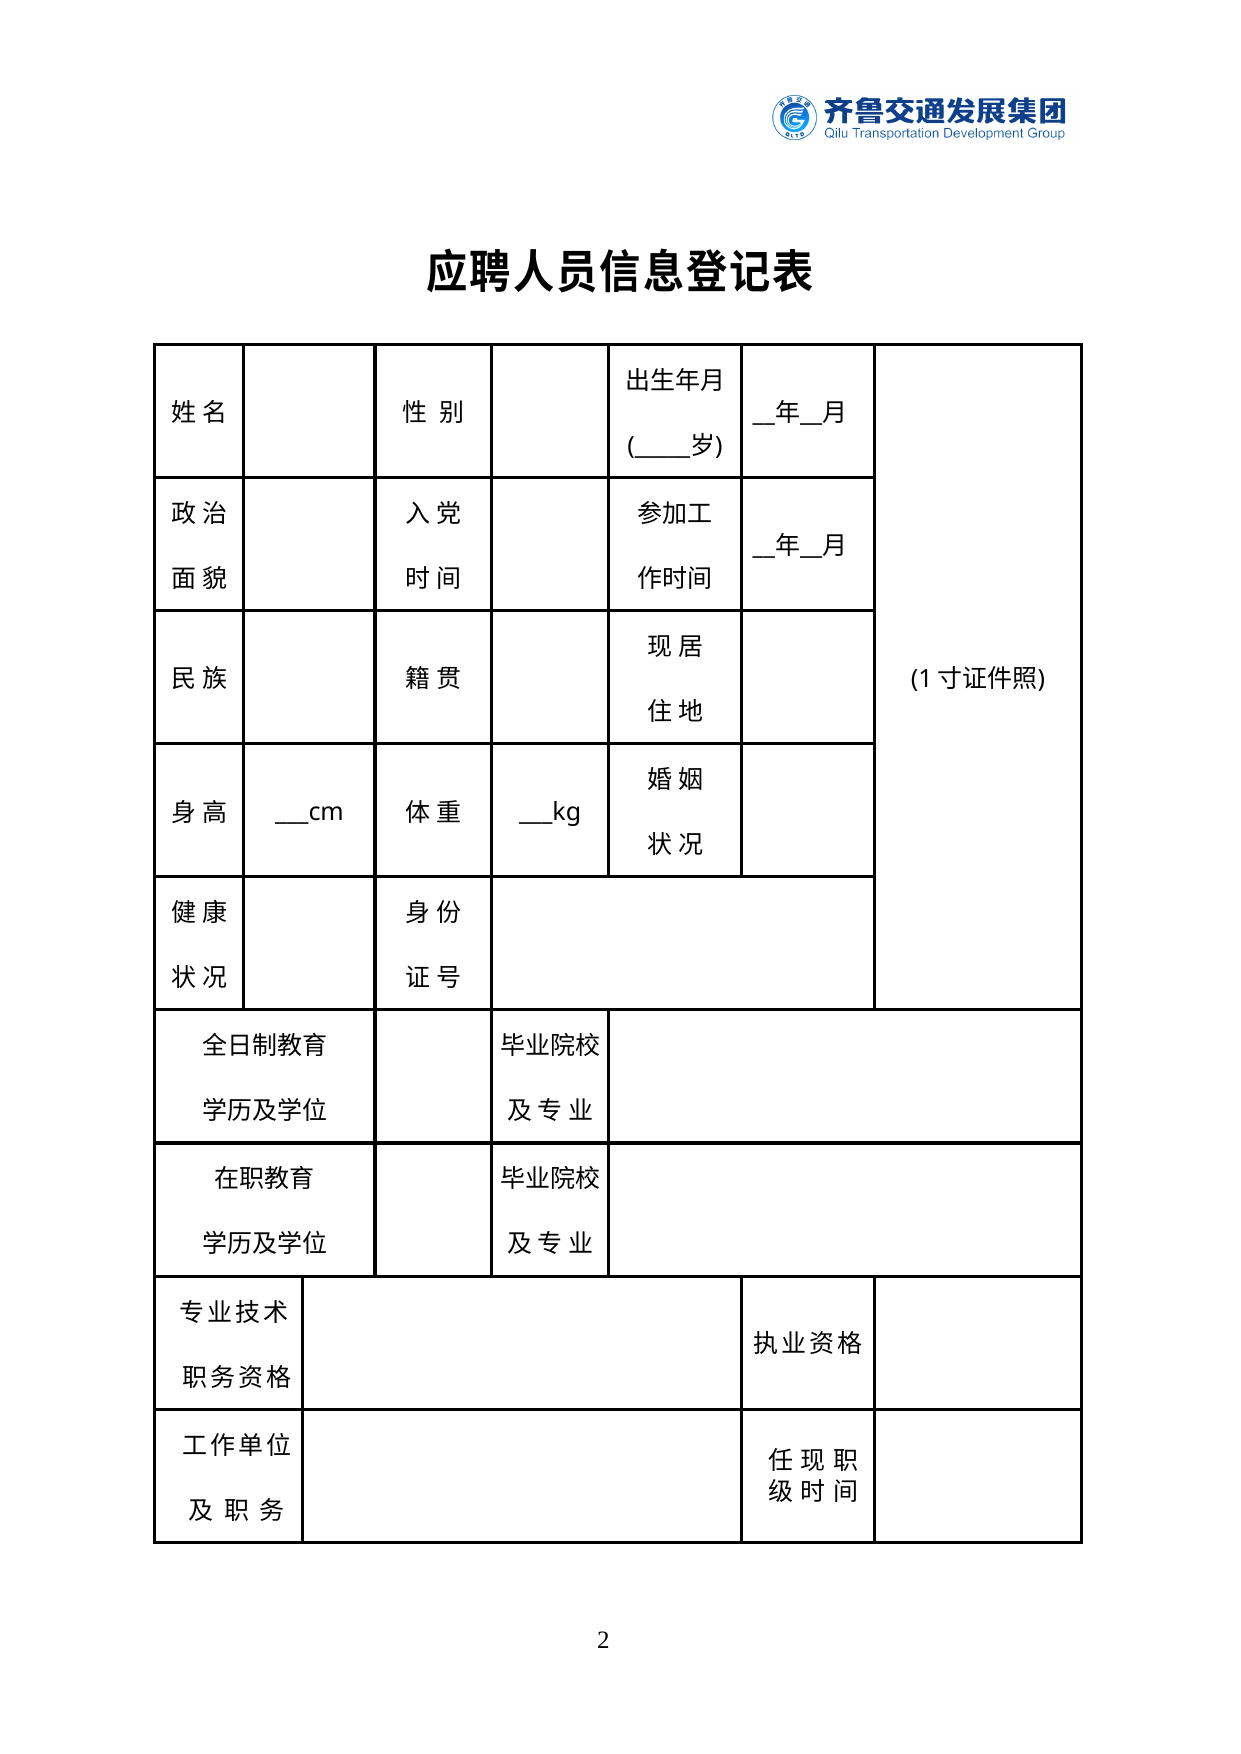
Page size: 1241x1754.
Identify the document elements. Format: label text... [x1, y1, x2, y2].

table_header 性 别 [377, 346, 490, 476]
table_cell [377, 1145, 490, 1274]
table_header 姓 名 [156, 346, 242, 476]
table_cell 健 康 状 况 [156, 878, 242, 1008]
table_header __年__月 [743, 346, 873, 476]
table_cell [876, 1278, 1080, 1408]
table_cell 籍 贯 [377, 612, 490, 742]
table_cell 专业技术 职务资格 [156, 1278, 301, 1408]
table_header (1寸证件照) [876, 346, 1080, 1008]
table_cell 在职教育 学历及学位 [156, 1145, 373, 1274]
table_cell 毕业院校及 专 业 [493, 1011, 607, 1141]
table_cell 全日制教育 学历及学位 [156, 1011, 373, 1141]
table_cell [304, 1411, 740, 1541]
table_cell 入 党 时 间 [377, 479, 490, 609]
table_cell [743, 612, 873, 742]
table_cell [493, 878, 873, 1008]
table_cell 政 治 面 貌 [156, 479, 242, 609]
table_cell ___cm [245, 745, 373, 875]
table_cell [377, 1011, 490, 1141]
table_cell [493, 479, 607, 609]
table_cell [610, 1011, 1080, 1141]
table_cell [245, 878, 373, 1008]
table_cell 婚 姻 状 况 [610, 745, 740, 875]
table_header [245, 346, 373, 476]
table_cell [304, 1278, 740, 1408]
table_cell 民 族 [156, 612, 242, 742]
table_cell 任现职 级时间 [743, 1411, 873, 1541]
table_cell [876, 1411, 1080, 1541]
text 应聘人员信息登记表 [165, 220, 1075, 318]
table_cell [743, 745, 873, 875]
table_cell 毕业院校及 专 业 [493, 1145, 607, 1274]
table_cell 体 重 [377, 745, 490, 875]
table_cell 身 份 证 号 [377, 878, 490, 1008]
picture [764, 88, 1075, 144]
table_cell [493, 612, 607, 742]
table_header [493, 346, 607, 476]
table_cell 工作单位 及 职 务 [156, 1411, 301, 1541]
table_cell 身 高 [156, 745, 242, 875]
table_cell __年__月 [743, 479, 873, 609]
table_cell ___kg [493, 745, 607, 875]
table_cell [245, 479, 373, 609]
table_cell 执业资格 [743, 1278, 873, 1408]
table_cell 现 居 住 地 [610, 612, 740, 742]
table_cell [610, 1145, 1080, 1274]
table_cell [245, 612, 373, 742]
table_cell 参加工 作时间 [610, 479, 740, 609]
table_header 出生年月 (_____岁) [610, 346, 740, 476]
